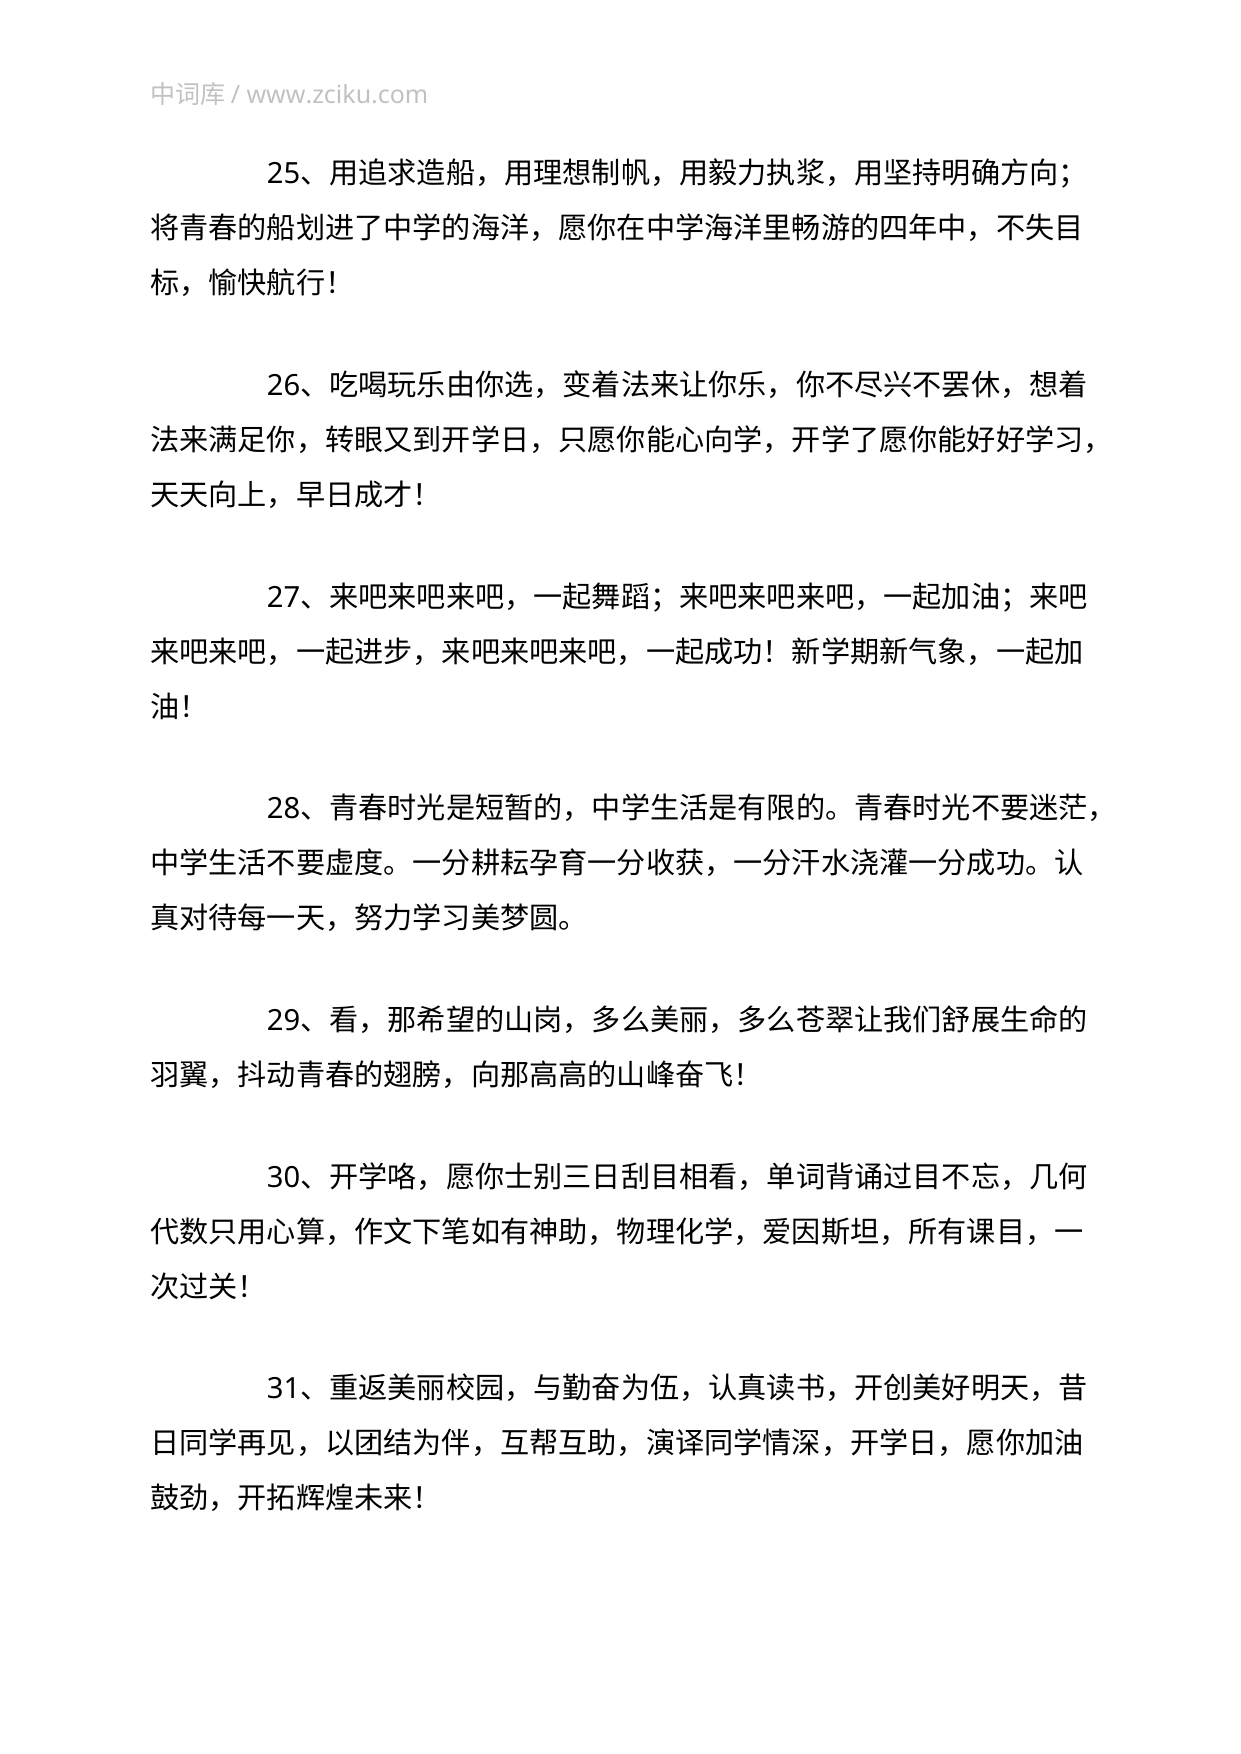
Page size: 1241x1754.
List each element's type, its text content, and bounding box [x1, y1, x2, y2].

text 31、重返美丽校园，与勤奋为伍，认真读书，开创美好明天，昔日同学再见，以团结为伴，互帮互助，演译同学情深，开学日，愿你加油鼓劲，开拓辉煌未来！ [150, 1365, 1090, 1517]
text 30、开学咯，愿你士别三日刮目相看，单词背诵过目不忘，几何代数只用心算，作文下笔如有神助，物理化学，爱因斯坦，所有课目，一次过关！ [150, 1153, 1090, 1306]
text 27、来吧来吧来吧，一起舞蹈；来吧来吧来吧，一起加油；来吧来吧来吧，一起进步，来吧来吧来吧，一起成功！新学期新气象，一起加油！ [150, 573, 1090, 726]
text 25、用追求造船，用理想制帆，用毅力执浆，用坚持明确方向；将青春的船划进了中学的海洋，愿你在中学海洋里畅游的四年中，不失目标，愉快航行！ [150, 150, 1090, 302]
text 26、吃喝玩乐由你选，变着法来让你乐，你不尽兴不罢休，想着法来满足你，转眼又到开学日，只愿你能心向学，开学了愿你能好好学习，天天向上，早日成才！ [150, 362, 1090, 514]
text 28、青春时光是短暂的，中学生活是有限的。青春时光不要迷茫，中学生活不要虚度。一分耕耘孕育一分收获，一分汗水浇灌一分成功。认真对待每一天，努力学习美梦圆。 [150, 785, 1090, 937]
text 29、看，那希望的山岗，多么美丽，多么苍翠让我们舒展生命的羽翼，抖动青春的翅膀，向那高高的山峰奋飞！ [150, 997, 1090, 1094]
